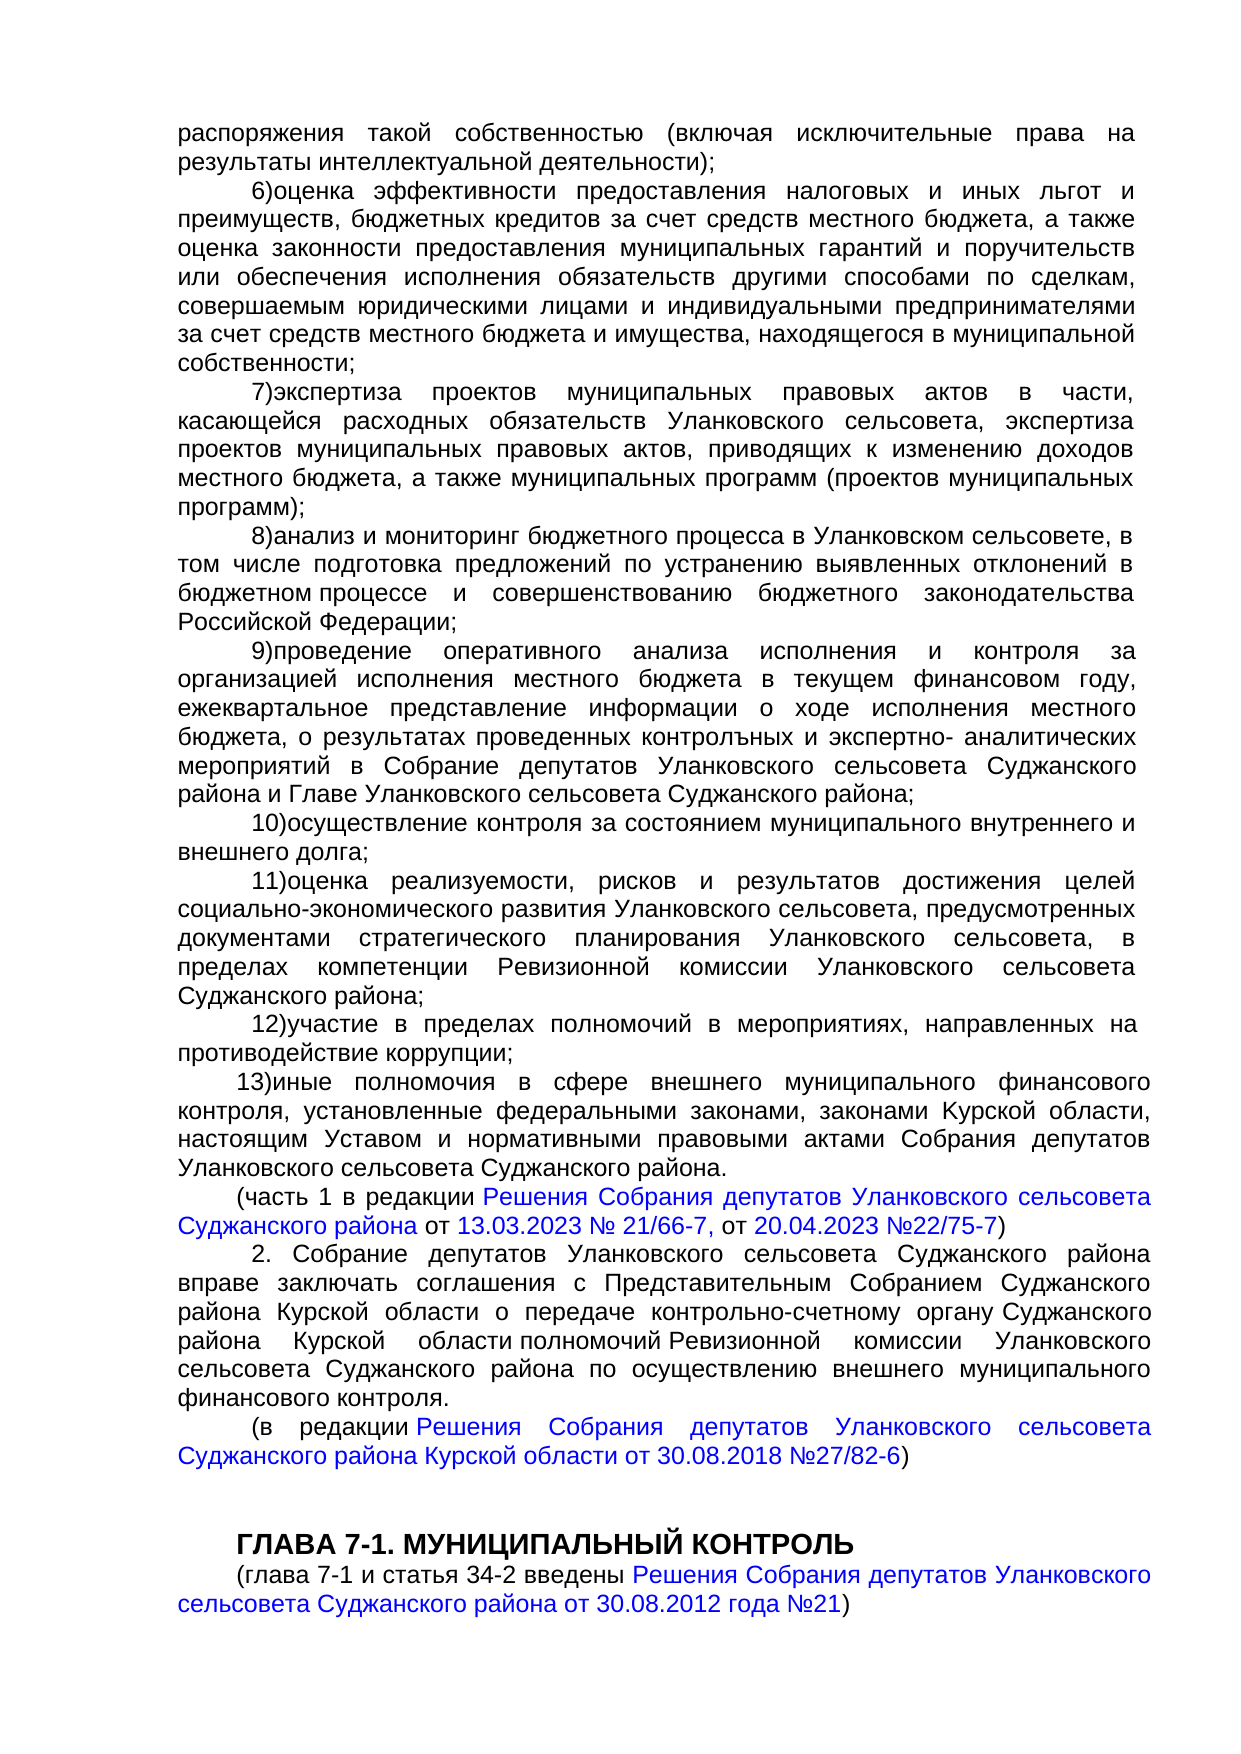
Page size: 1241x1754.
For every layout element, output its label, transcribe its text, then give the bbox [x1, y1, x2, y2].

text 2. Собрание депутатов Уланковского сельсовета Суджанского района вправе заключать соглашения с Представительным Собранием Суджанского района Курской области о передаче контрольно-счетному органу Суджанского района Курской области полномочий Ревизионной комиссии Уланковского сельсовета Суджанского района по осуществлению внешнего муниципального финансового контроля. [177, 1239, 1152, 1412]
text (часть 1 в редакции Решения Собрания депутатов Уланковского сельсовета Суджанского района от 13.03.2023 № 21/66-7, от 20.04.2023 №22/75-7) [177, 1182, 1152, 1239]
text 12)участие в пределах полномочий в мероприятиях, направленных на противодействие коррупции; [177, 1009, 1139, 1067]
text 9)проведение оперативного анализа исполнения и контроля за организацией исполнения местного бюджета в текущем финансовом году, ежеквартальное представление информации о ходе исполнения местного бюджета, о результатах проведенных контролъных и экспертно- аналитических мероприятий в Собрание депутатов Уланковского сельсовета Суджанского района и Главе Уланковского сельсовета Суджанского района; [177, 636, 1137, 808]
text 6)оценка эффективности предоставления налоговых и иных льгот и преимуществ, бюджетных кредитов за счет средств местного бюджета, а также оценка законности предоставления муниципальных гарантий и поручительств или обеспечения исполнения обязательств другими способами по сделкам, совершаемым юридическими лицами и индивидуальными предпринимателями за счет средств местного бюджета и имущества, находящегося в муниципальной собственности; [177, 176, 1136, 377]
text (глава 7-1 и статья 34-2 введены Решения Собрания депутатов Уланковского сельсовета Суджанского района от 30.08.2012 года №21) [177, 1560, 1152, 1618]
text 8)анализ и мониторинг бюджетного процесса в Уланковском сельсовете, в том числе подготовка предложений по устранению выявленных отклонений в бюджетном процессе и совершенствованию бюджетного законодательства Российской Федерации; [177, 521, 1135, 636]
text (в редакции Решения Собрания депутатов Уланковского сельсовета Суджанского района Курской области от 30.08.2018 №27/82-6) [177, 1412, 1152, 1469]
text 7)экспертиза проектов муниципальных правовых актов в части, касающейся расходных обязательств Уланковского сельсовета, экспертиза проектов муниципальных правовых актов, приводящих к изменению доходов местного бюджета, а также муниципальных программ (проектов муниципальных программ); [177, 377, 1135, 521]
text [177, 118, 1136, 176]
text 11)оценка реализуемости, рисков и результатов достижения целей социально-экономического развития Уланковского сельсовета, предусмотренных документами стратегического планирования Уланковского сельсовета, в пределах компетенции Ревизионной комиссии Уланковского сельсовета Суджанского района; [177, 866, 1136, 1009]
text 10)осуществление контроля за состоянием муниципального внутреннего и внешнего долга; [177, 808, 1137, 866]
text ГЛАВА 7-1. МУНИЦИПАЛЬНЫЙ КОНТРОЛЬ [177, 1527, 1152, 1560]
text 13)иные полномочия в сфере внешнего муниципального финансового контроля, установленные федеральными законами, законами Kypcкoй области, настоящим Уставом и нормативными правовыми актами Собрания депутатов Уланковского сельсовета Суджанского района. [177, 1067, 1152, 1182]
